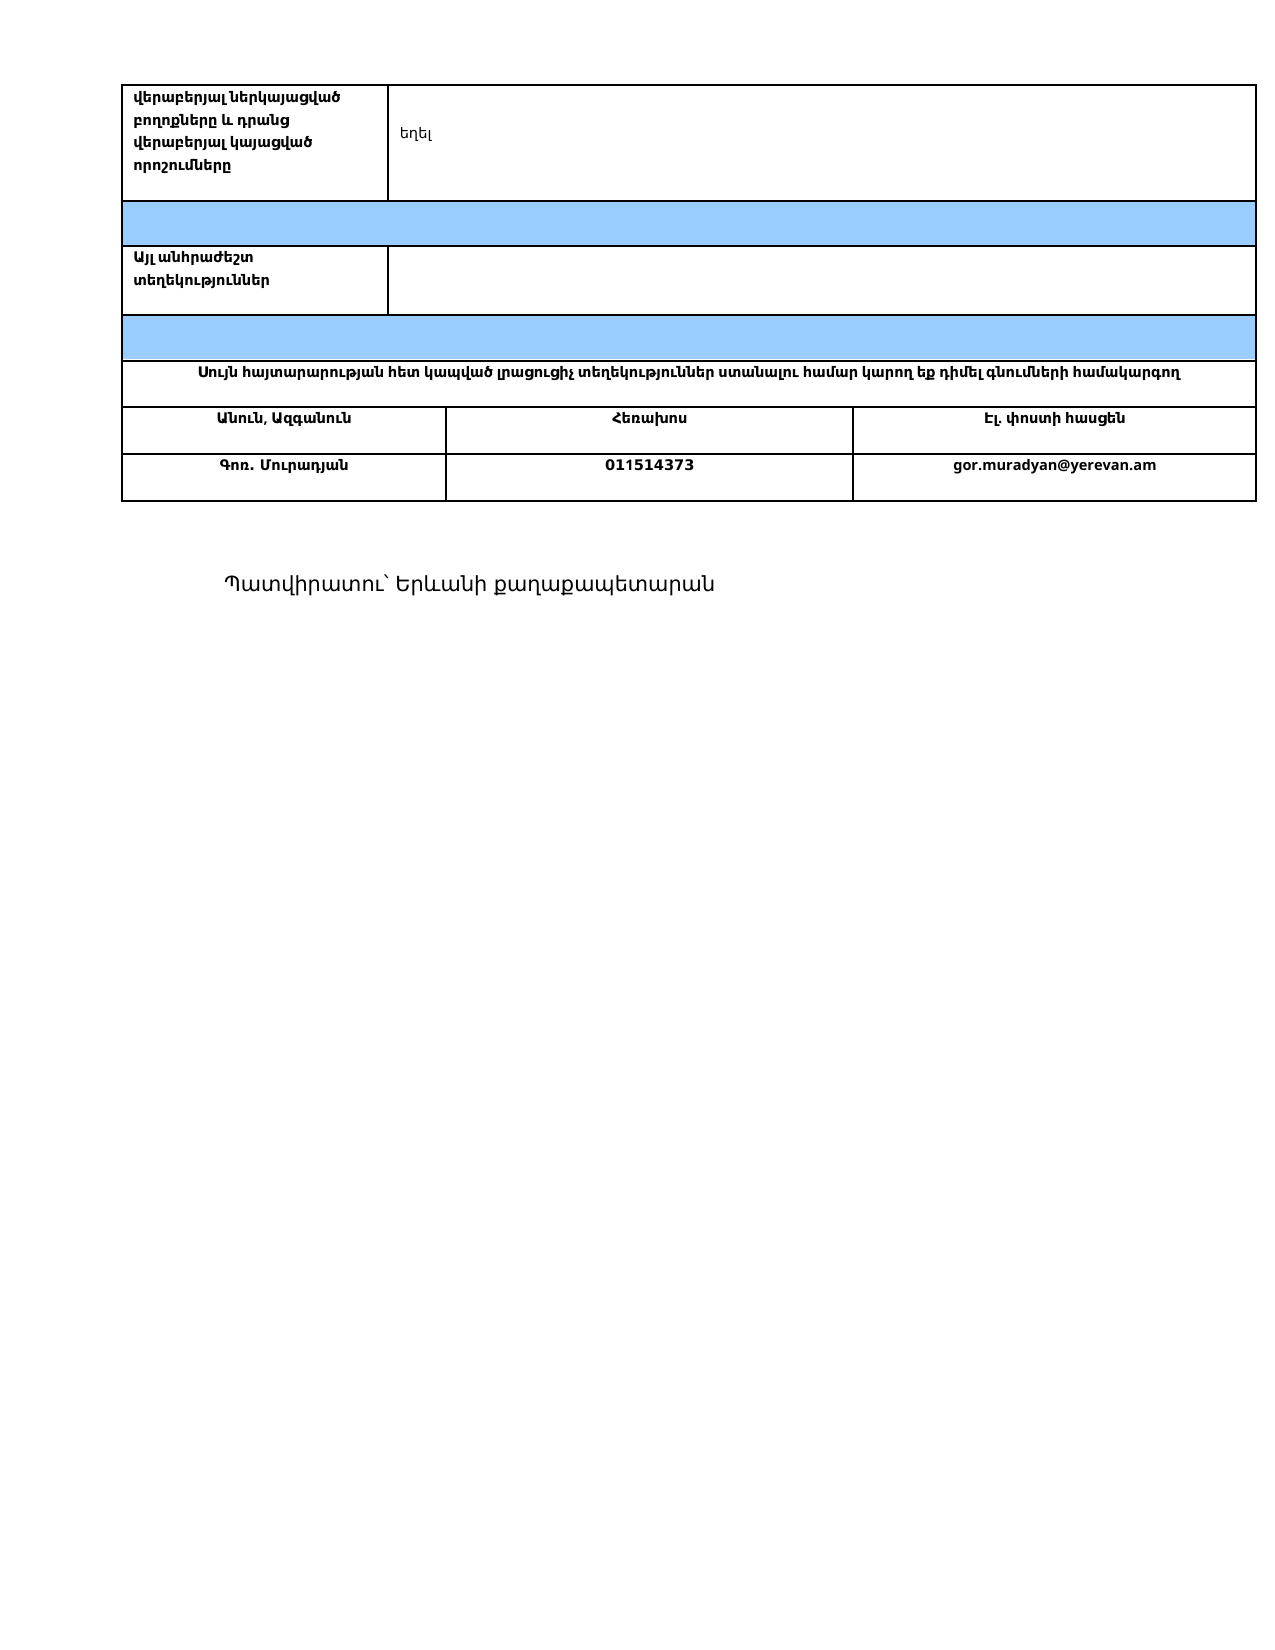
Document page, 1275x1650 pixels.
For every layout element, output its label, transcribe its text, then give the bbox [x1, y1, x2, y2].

table_cell Հեռախոս [447, 408, 852, 453]
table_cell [123, 86, 387, 199]
table_cell Սույն հայտարարության հետ կապված լրացուցիչ տեղեկություններ ստանալու համար կարող եք դիմել գնումների համակարգող [123, 362, 1255, 406]
table_cell Այլ անհրաժեշտ տեղեկություններ [123, 247, 387, 314]
table_cell 011514373 [447, 455, 852, 499]
table_cell [389, 247, 1255, 314]
table_cell Էլ. փոստի հասցեն [854, 408, 1255, 453]
table_cell gor.muradyan@yerevan.am [854, 455, 1255, 499]
table_cell [123, 202, 1255, 245]
text Պատվիրատու՝ Երևանի քաղաքապետարան [150, 569, 1144, 598]
table_cell Անուն, Ազգանուն [123, 408, 445, 453]
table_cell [389, 86, 1255, 199]
table_cell Գոռ. Մուրադյան [123, 455, 445, 499]
table_cell [123, 316, 1255, 359]
